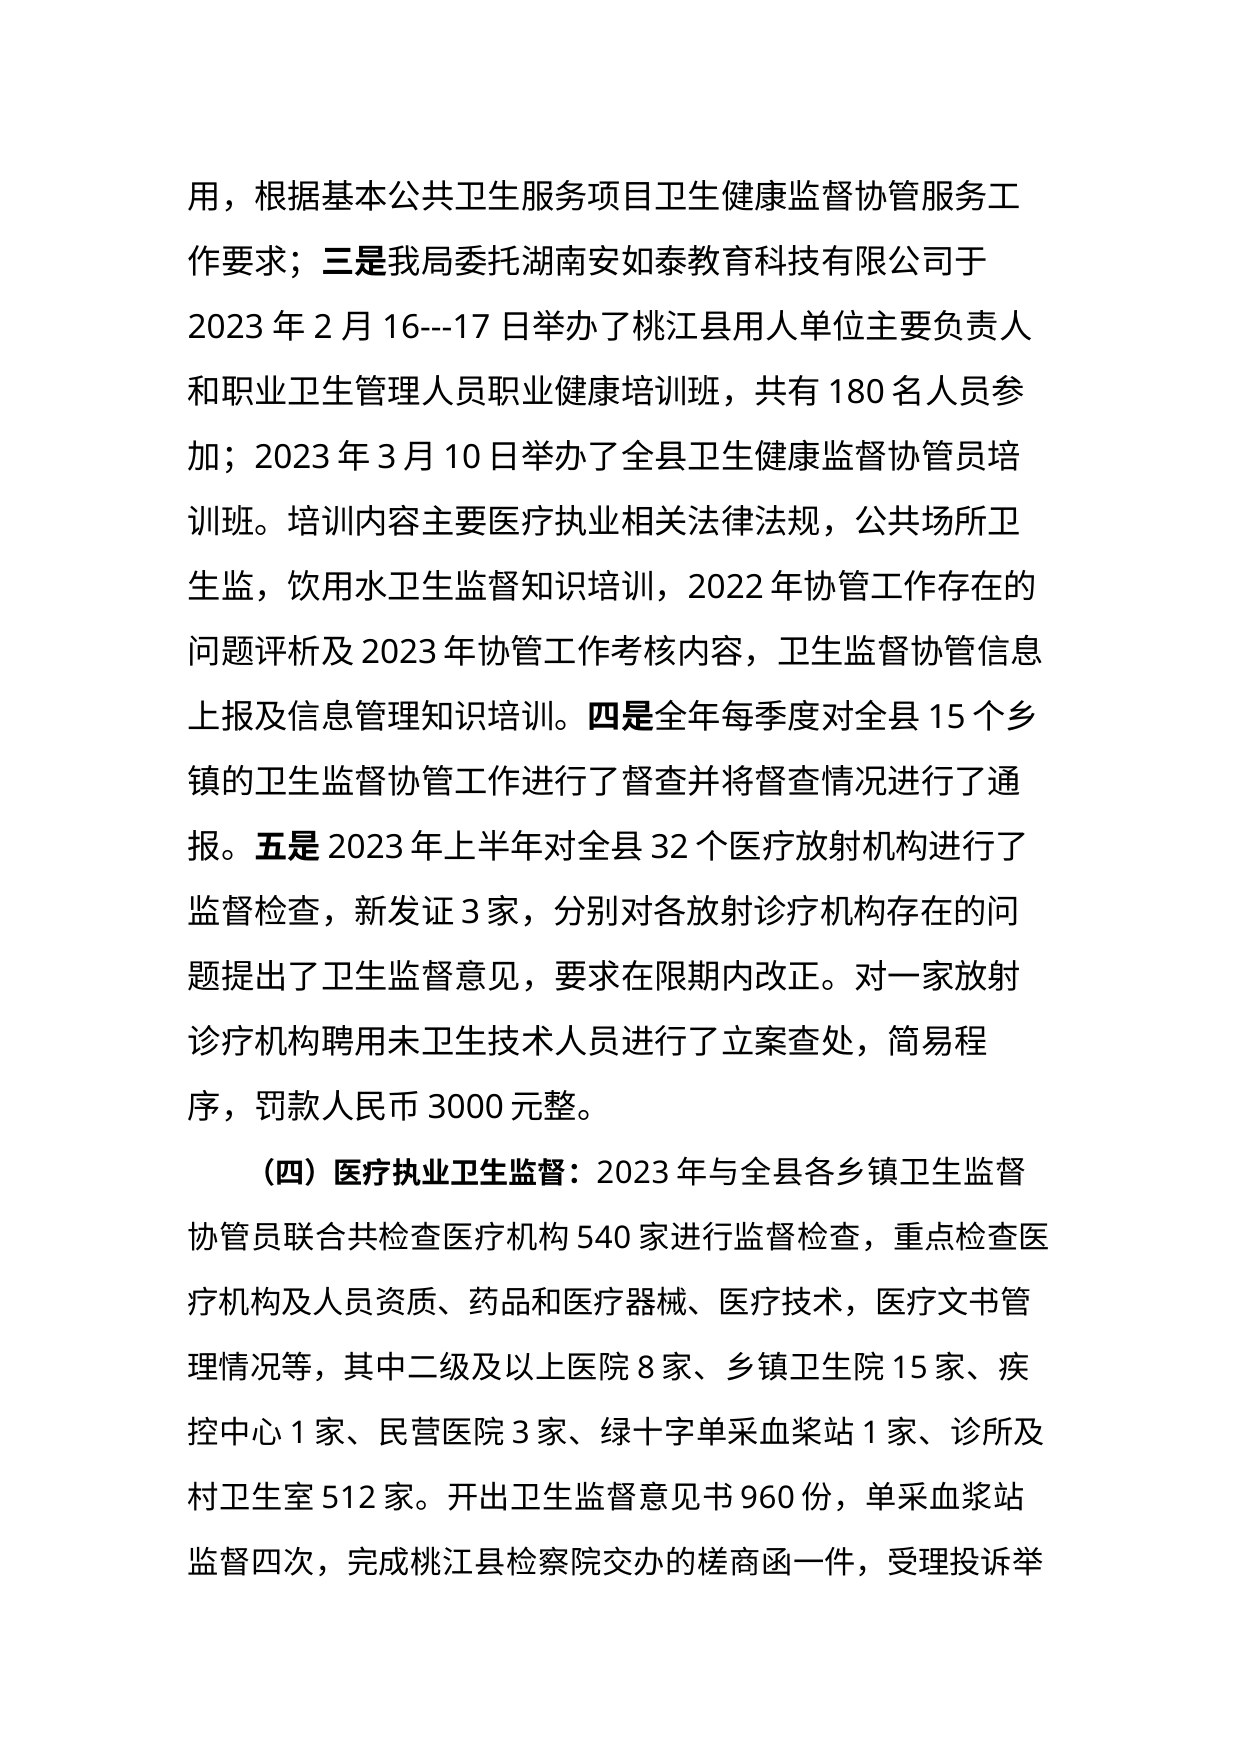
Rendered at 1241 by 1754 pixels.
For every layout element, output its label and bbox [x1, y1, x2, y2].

list [187, 162, 1053, 1137]
text [187, 1137, 1053, 1592]
